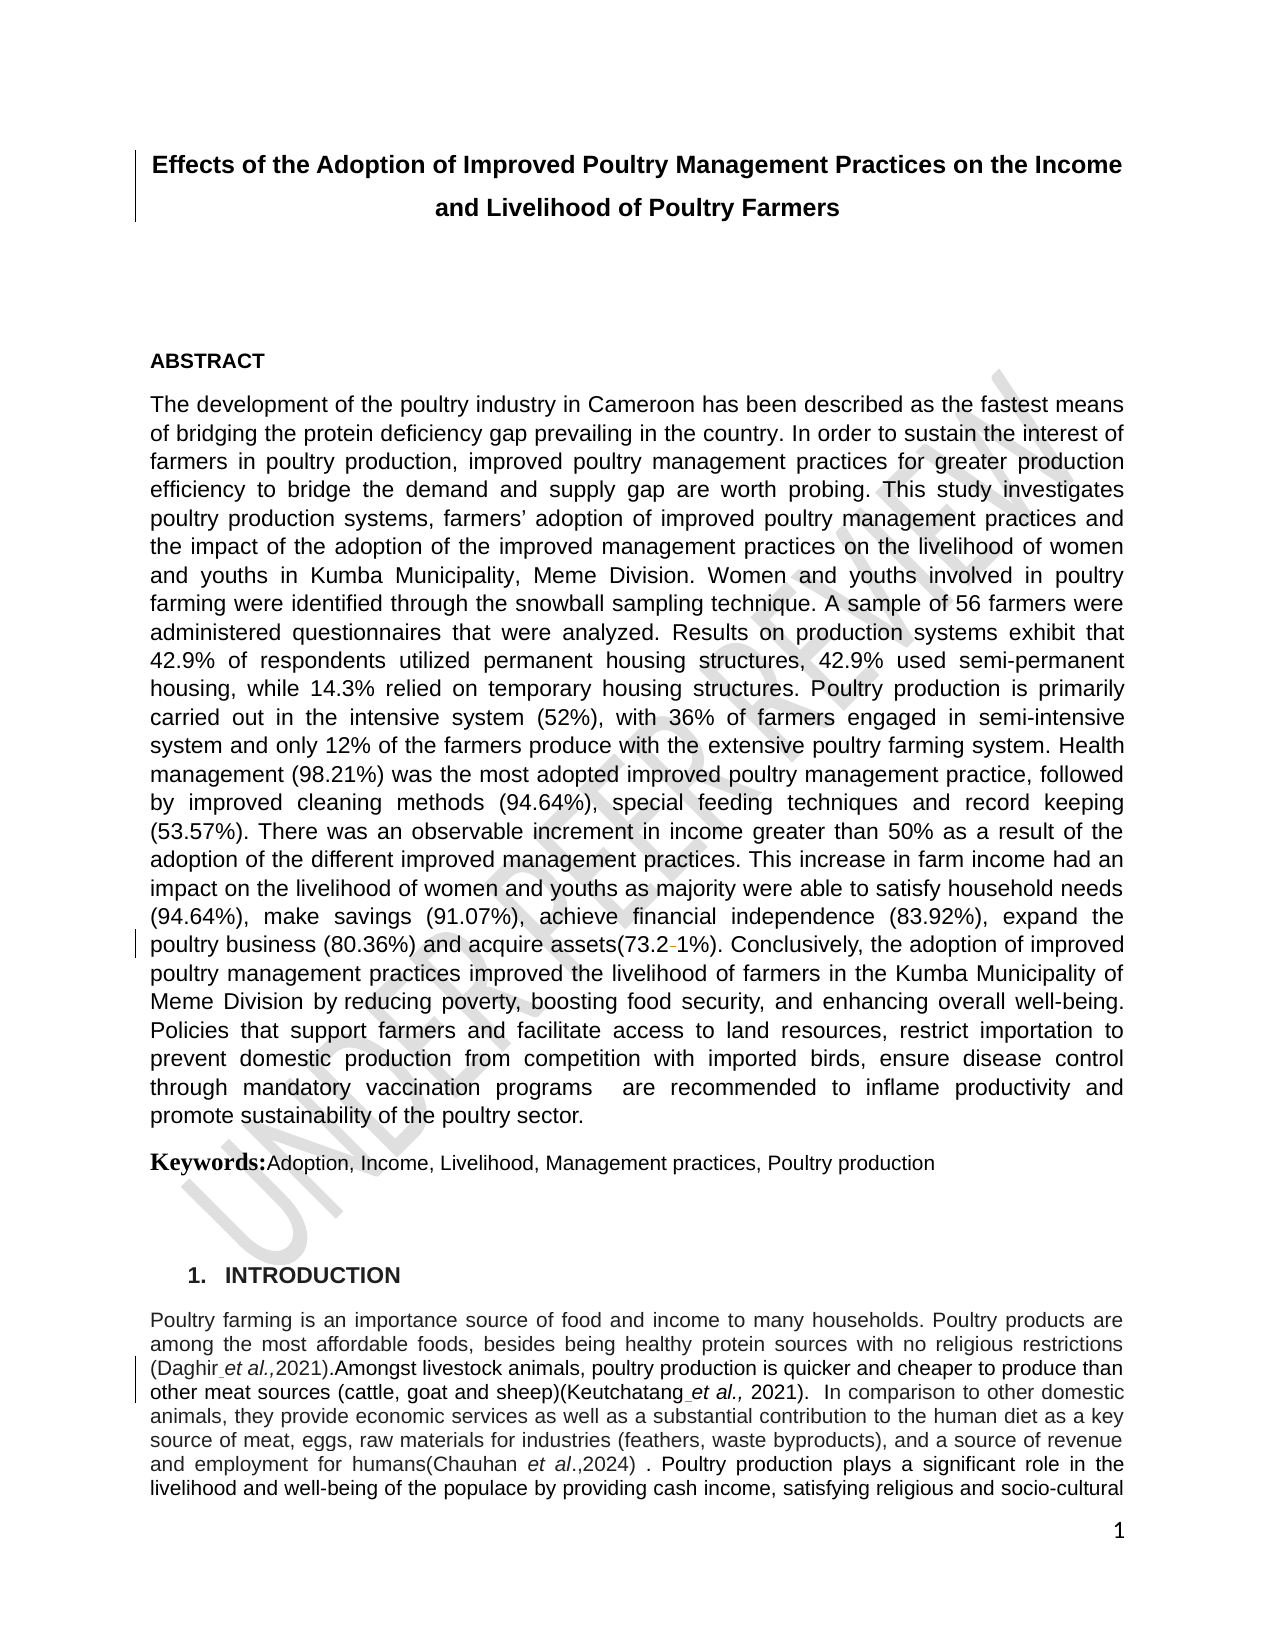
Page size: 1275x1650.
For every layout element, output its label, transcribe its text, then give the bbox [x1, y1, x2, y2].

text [150, 1451, 1125, 1499]
text The development of the poultry industry in Cameroon has been described as the fastest means of bridging the protein deficiency gap prevailing in the country. In order to sustain the interest of farmers in poultry production, improved poultry management practices for greater production efficiency to bridge the demand and supply gap are worth probing. This study investigates poultry production systems, farmers’ adoption of improved poultry management practices and the impact of the adoption of the improved management practices on the livelihood of women and youths in Kumba Municipality, Meme Division. Women and youths involved in poultry farming were identified through the snowball sampling technique. A sample of 56 farmers were administered questionnaires that were analyzed. Results on production systems exhibit that 42.9% of respondents utilized permanent housing structures, 42.9% used semi-permanent housing, while 14.3% relied on temporary housing structures. Poultry production is primarily carried out in the intensive system (52%), with 36% of farmers engaged in semi-intensive system and only 12% of the farmers produce with the extensive poultry farming system. Health management (98.21%) was the most adopted improved poultry management practice, followed by improved cleaning methods (94.64%), special feeding techniques and record keeping (53.57%). There was an observable increment in income greater than 50% as a result of the adoption of the different improved management practices. This increase in farm income had an impact on the livelihood of women and youths as majority were able to satisfy household needs (94.64%), make savings (91.07%), achieve financial independence (83.92%), expand the poultry business (80.36%) and acquire assets(73.21%). Conclusively, the adoption of improved poultry management practices improved the livelihood of farmers in the Kumba Municipality of Meme Division by reducing poverty, boosting food security, and enhancing overall well-being. Policies that support farmers and facilitate access to land resources, restrict importation to prevent domestic production from competition with imported birds, ensure disease control through mandatory vaccination programs are recommended to inflame productivity and promote sustainability of the poultry sector. [150, 391, 1125, 1128]
text Effects of the Adoption of Improved Poultry Management Practices on the Income and Livelihood of Poultry Farmers [150, 150, 1125, 222]
list INTRODUCTION [187, 1262, 1125, 1289]
text ABSTRACT [150, 348, 1125, 372]
text Keywords:Adoption, Income, Livelihood, Management practices, Poultry production [150, 1147, 1125, 1176]
